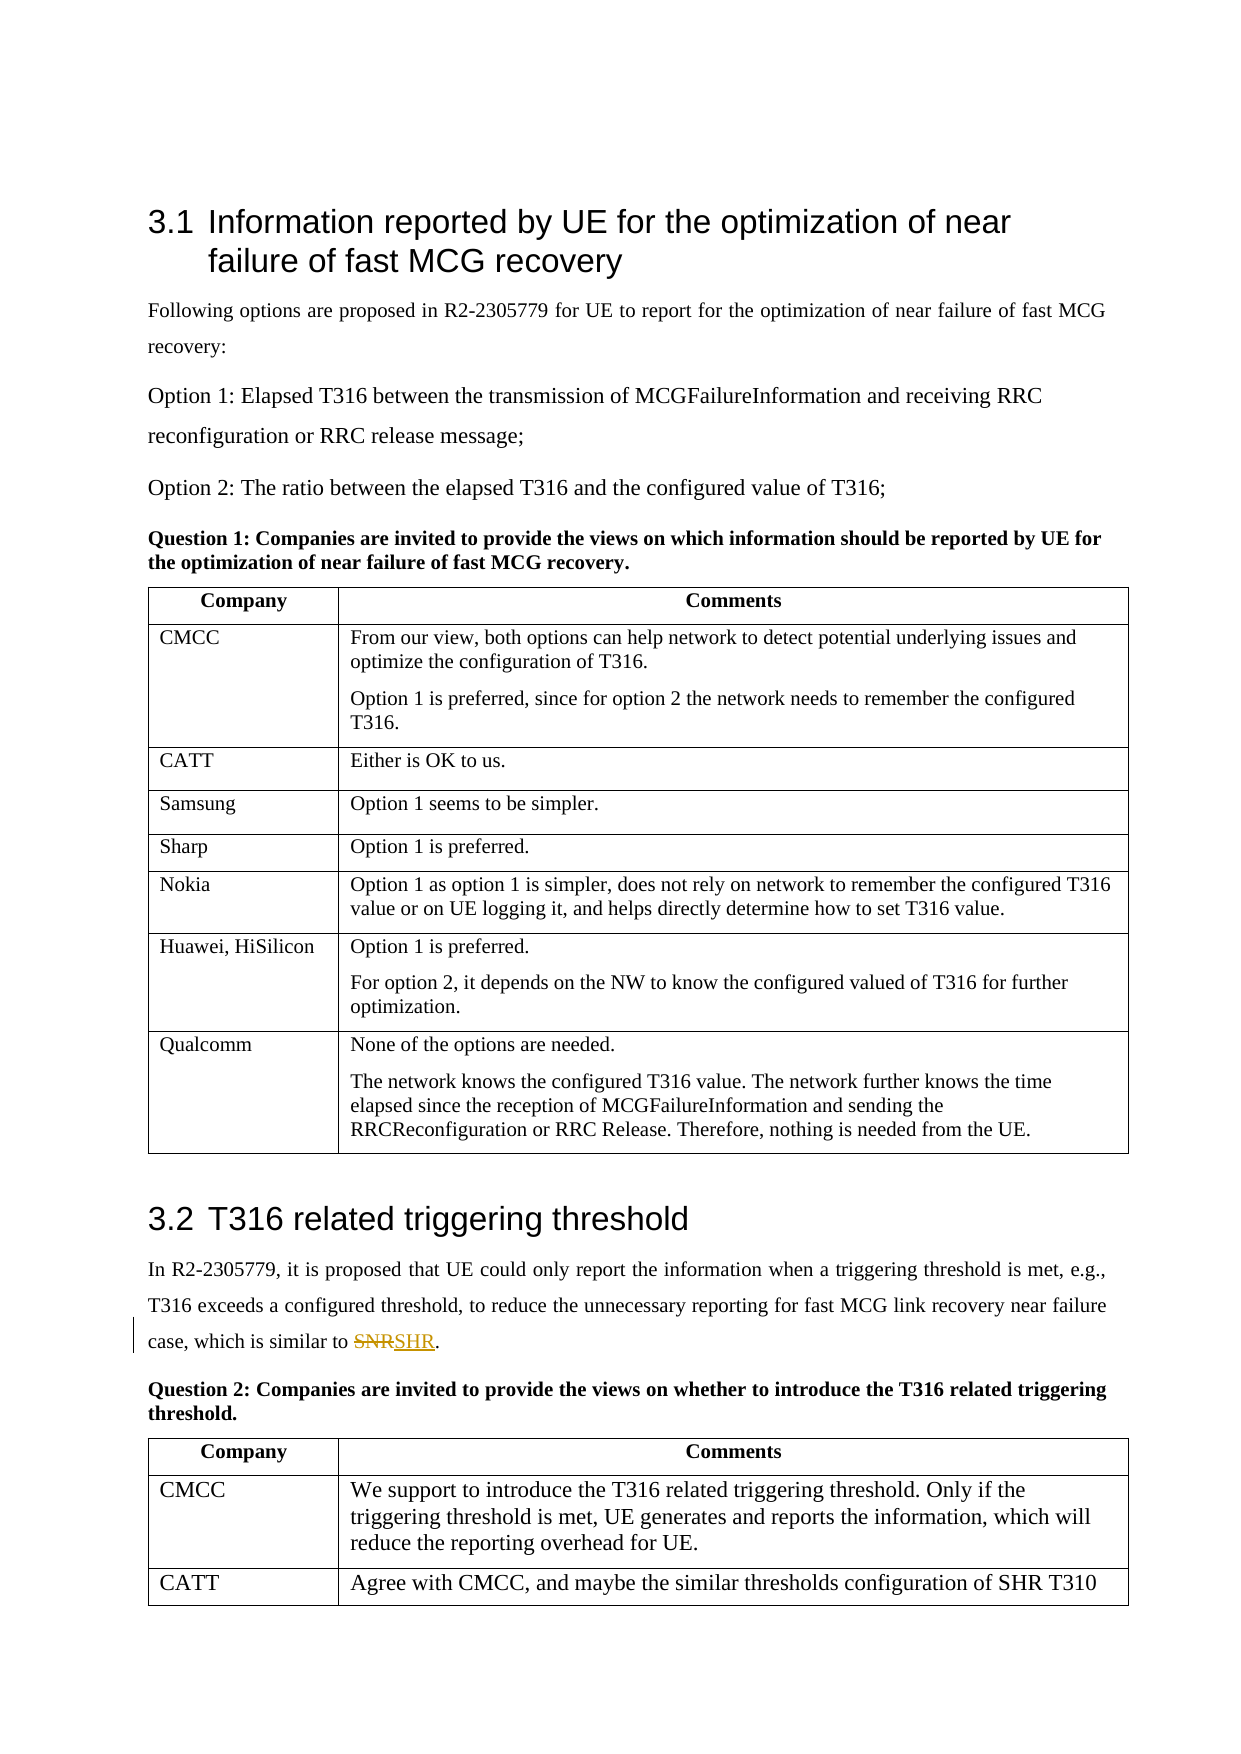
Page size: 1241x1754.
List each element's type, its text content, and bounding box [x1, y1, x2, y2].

text Question 1: Companies are invited to provide the views on which information should be reported by UE for the optimization of near failure of fast MCG recovery. [148, 526, 1107, 574]
table_header Comments [339, 588, 1128, 624]
table_header Company [149, 1439, 338, 1475]
table_cell Either is OK to us. [339, 748, 1128, 790]
table_cell Option 1 seems to be simpler. [339, 791, 1128, 833]
table_cell CATT [149, 748, 338, 790]
table_cell From our view, both options can help network to detect potential underlying issues and optimize the configuration of T316. Option 1 is preferred, since for option 2 the network needs to remember the configured T316. [339, 625, 1128, 747]
text Following options are proposed in R2-2305779 for UE to report for the optimization of near failure of fast MCG recovery: [148, 298, 1107, 358]
text Question 2: Companies are invited to provide the views on whether to introduce the T316 related triggering threshold. [148, 1377, 1107, 1425]
table_cell Qualcomm [149, 1032, 338, 1153]
table_cell Sharp [149, 835, 338, 871]
text Option 2: The ratio between the elapsed T316 and the configured value of T316; [148, 474, 1107, 500]
table_cell Huawei, HiSilicon [149, 934, 338, 1031]
table_cell Option 1 as option 1 is simpler, does not rely on network to remember the configured T316 value or on UE logging it, and helps directly determine how to set T316 value. [339, 872, 1128, 933]
subtitle Information reported by UE for the optimization of near failure of fast MCG recovery [148, 202, 1107, 279]
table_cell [339, 1569, 1128, 1605]
table_header Company [149, 588, 338, 624]
table_cell CMCC [149, 1476, 338, 1568]
table_cell CATT [149, 1569, 338, 1605]
table_cell Option 1 is preferred. [339, 835, 1128, 871]
subtitle T316 related triggering threshold [148, 1199, 1107, 1238]
table_cell CMCC [149, 625, 338, 747]
table_cell Nokia [149, 872, 338, 933]
table_cell Option 1 is preferred. For option 2, it depends on the NW to know the configured valued of T316 for further optimization. [339, 934, 1128, 1031]
text Option 1: Elapsed T316 between the transmission of MCGFailureInformation and receiving RRC reconfiguration or RRC release message; [148, 383, 1107, 448]
text In R2-2305779, it is proposed that UE could only report the information when a triggering threshold is met, e.g., T316 exceeds a configured threshold, to reduce the unnecessary reporting for fast MCG link recovery near failure case, which is similar to . [148, 1257, 1107, 1353]
table_cell We support to introduce the T316 related triggering threshold. Only if the triggering threshold is met, UE generates and reports the information, which will reduce the reporting overhead for UE. [339, 1476, 1128, 1568]
table_header Comments [339, 1439, 1128, 1475]
table_cell None of the options are needed. The network knows the configured T316 value. The network further knows the time elapsed since the reception of MCGFailureInformation and sending the RRCReconfiguration or RRC Release. Therefore, nothing is needed from the UE. [339, 1032, 1128, 1153]
table_cell Samsung [149, 791, 338, 833]
